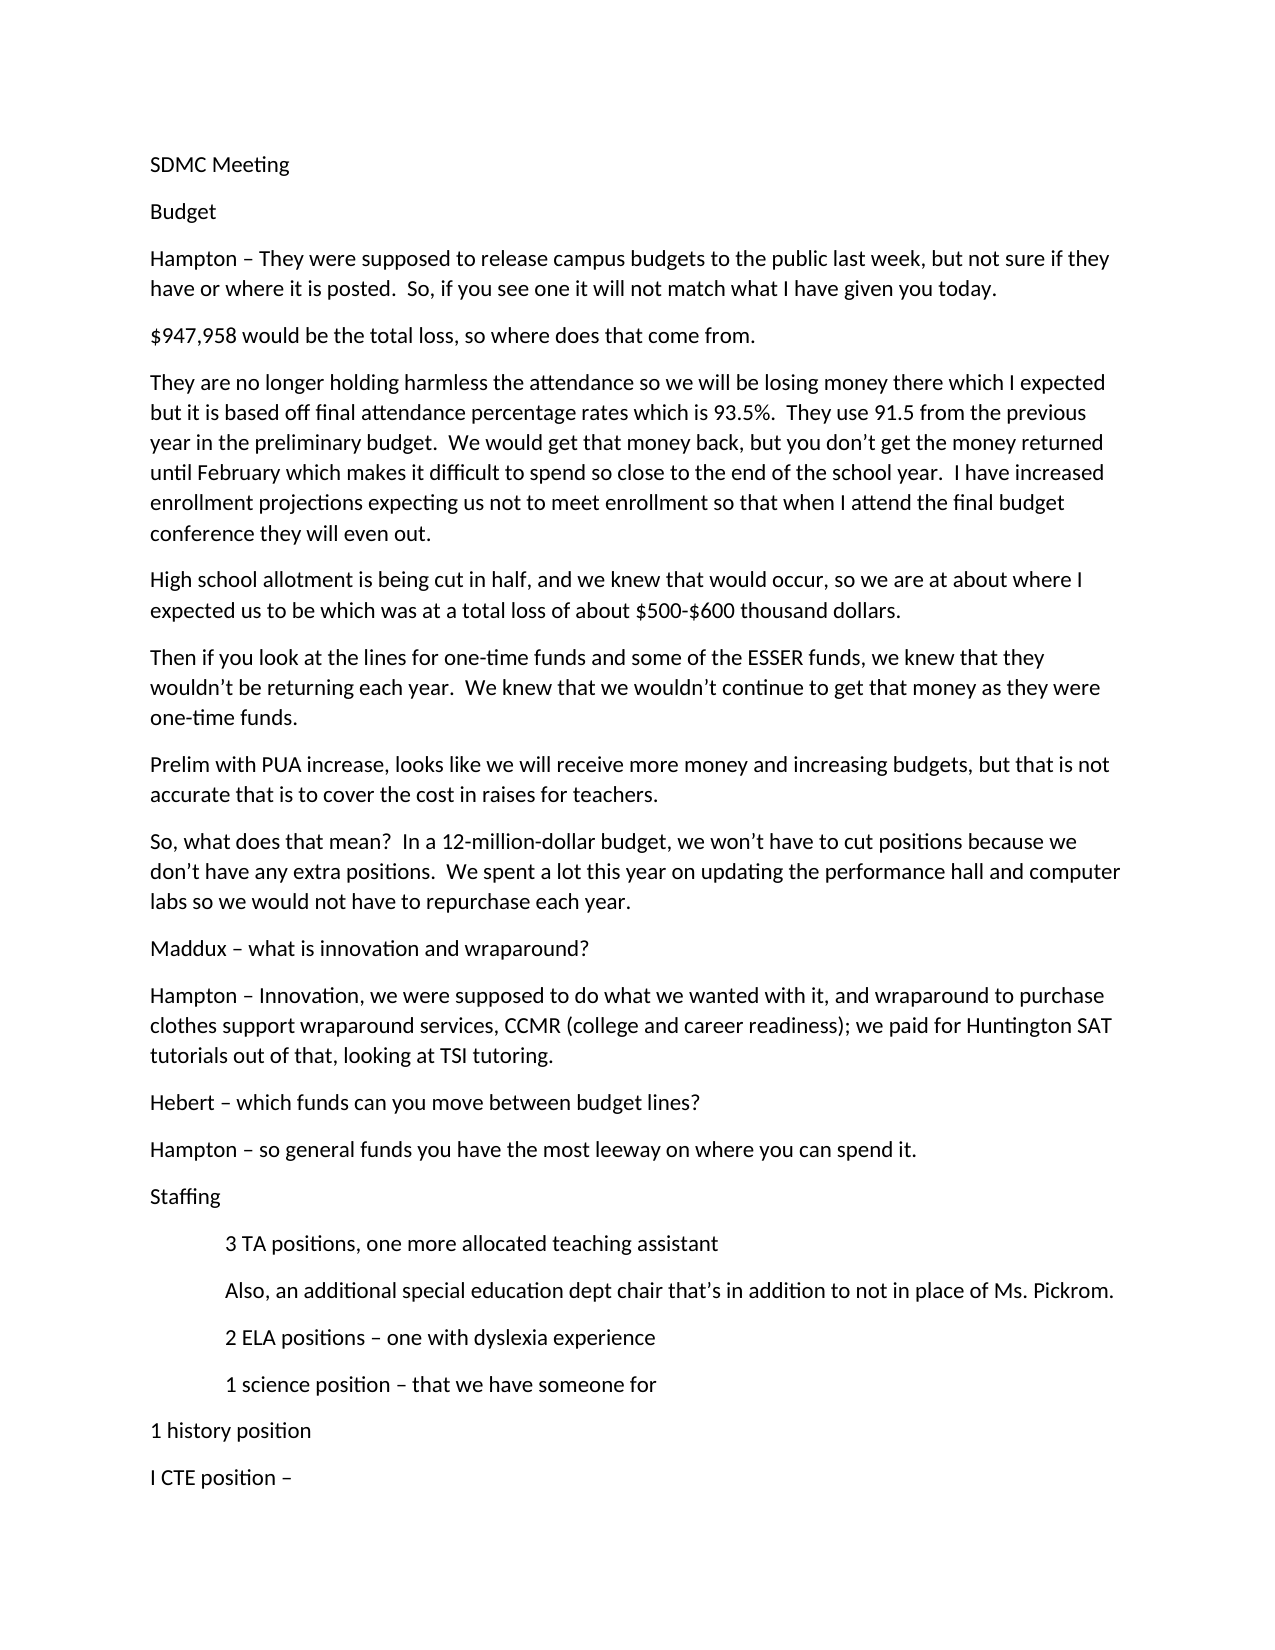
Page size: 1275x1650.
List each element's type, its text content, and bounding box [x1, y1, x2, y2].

text Hampton – Innovation, we were supposed to do what we wanted with it, and wraparound to purchase clothes support wraparound services, CCMR (college and career readiness); we paid for Huntington SAT tutorials out of that, looking at TSI tutoring. [150, 981, 1125, 1070]
text Hampton – They were supposed to release campus budgets to the public last week, but not sure if they have or where it is posted. So, if you see one it will not match what I have given you today. [150, 244, 1125, 302]
text Staffing [150, 1182, 1125, 1210]
text Maddux – what is innovation and wraparound? [150, 934, 1125, 962]
text They are no longer holding harmless the attendance so we will be losing money there which I expected but it is based off final attendance percentage rates which is 93.5%. They use 91.5 from the previous year in the preliminary budget. We would get that money back, but you don’t get the money returned until February which makes it difficult to spend so close to the end of the school year. I have increased enrollment projections expecting us not to meet enrollment so that when I attend the final budget conference they will even out. [150, 368, 1125, 547]
text $947,958 would be the total loss, so where does that come from. [150, 321, 1125, 349]
text Then if you look at the lines for one-time funds and some of the ESSER funds, we knew that they wouldn’t be returning each year. We knew that we wouldn’t continue to get that money as they were one-time funds. [150, 643, 1125, 731]
text Budget [150, 197, 1125, 225]
text Hebert – which funds can you move between budget lines? [150, 1088, 1125, 1117]
text So, what does that mean? In a 12-million-dollar budget, we won’t have to cut positions because we don’t have any extra positions. We spent a lot this year on updating the performance hall and computer labs so we would not have to repurchase each year. [150, 827, 1125, 916]
text Also, an additional special education dept chair that’s in addition to not in place of Ms. Pickrom. [150, 1276, 1125, 1304]
text SDMC Meeting [150, 150, 1125, 178]
text 1 science position – that we have someone for [150, 1370, 1125, 1398]
text Prelim with PUA increase, looks like we will receive more money and increasing budgets, but that is not accurate that is to cover the cost in raises for teachers. [150, 750, 1125, 808]
text High school allotment is being cut in half, and we knew that would occur, so we are at about where I expected us to be which was at a total loss of about $500-$600 thousand dollars. [150, 566, 1125, 624]
text I CTE position – [150, 1463, 1125, 1492]
text 2 ELA positions – one with dyslexia experience [150, 1323, 1125, 1351]
text 3 TA positions, one more allocated teaching assistant [150, 1229, 1125, 1257]
text 1 history position [150, 1417, 1125, 1445]
text Hampton – so general funds you have the most leeway on where you can spend it. [150, 1135, 1125, 1163]
